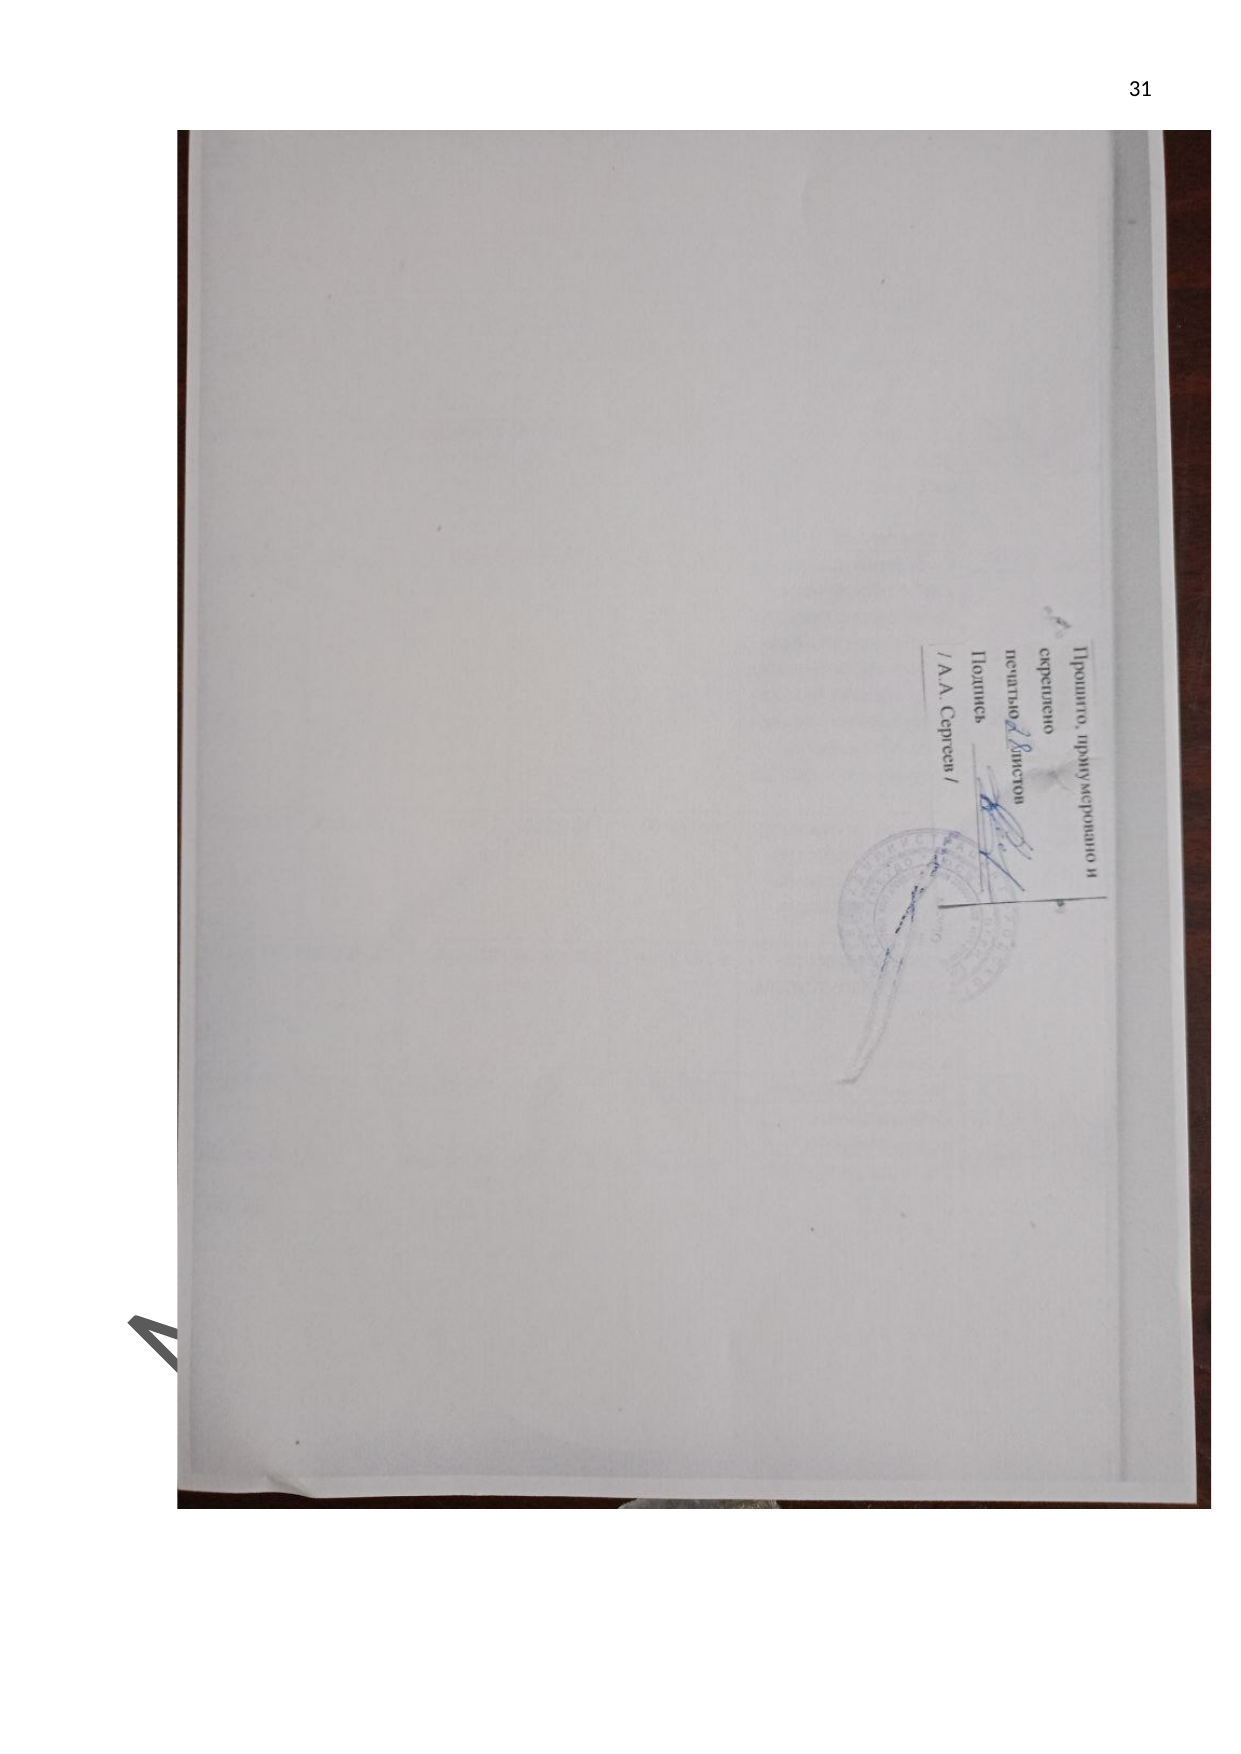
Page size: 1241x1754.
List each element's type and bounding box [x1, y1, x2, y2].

picture [177, 130, 1212, 1509]
